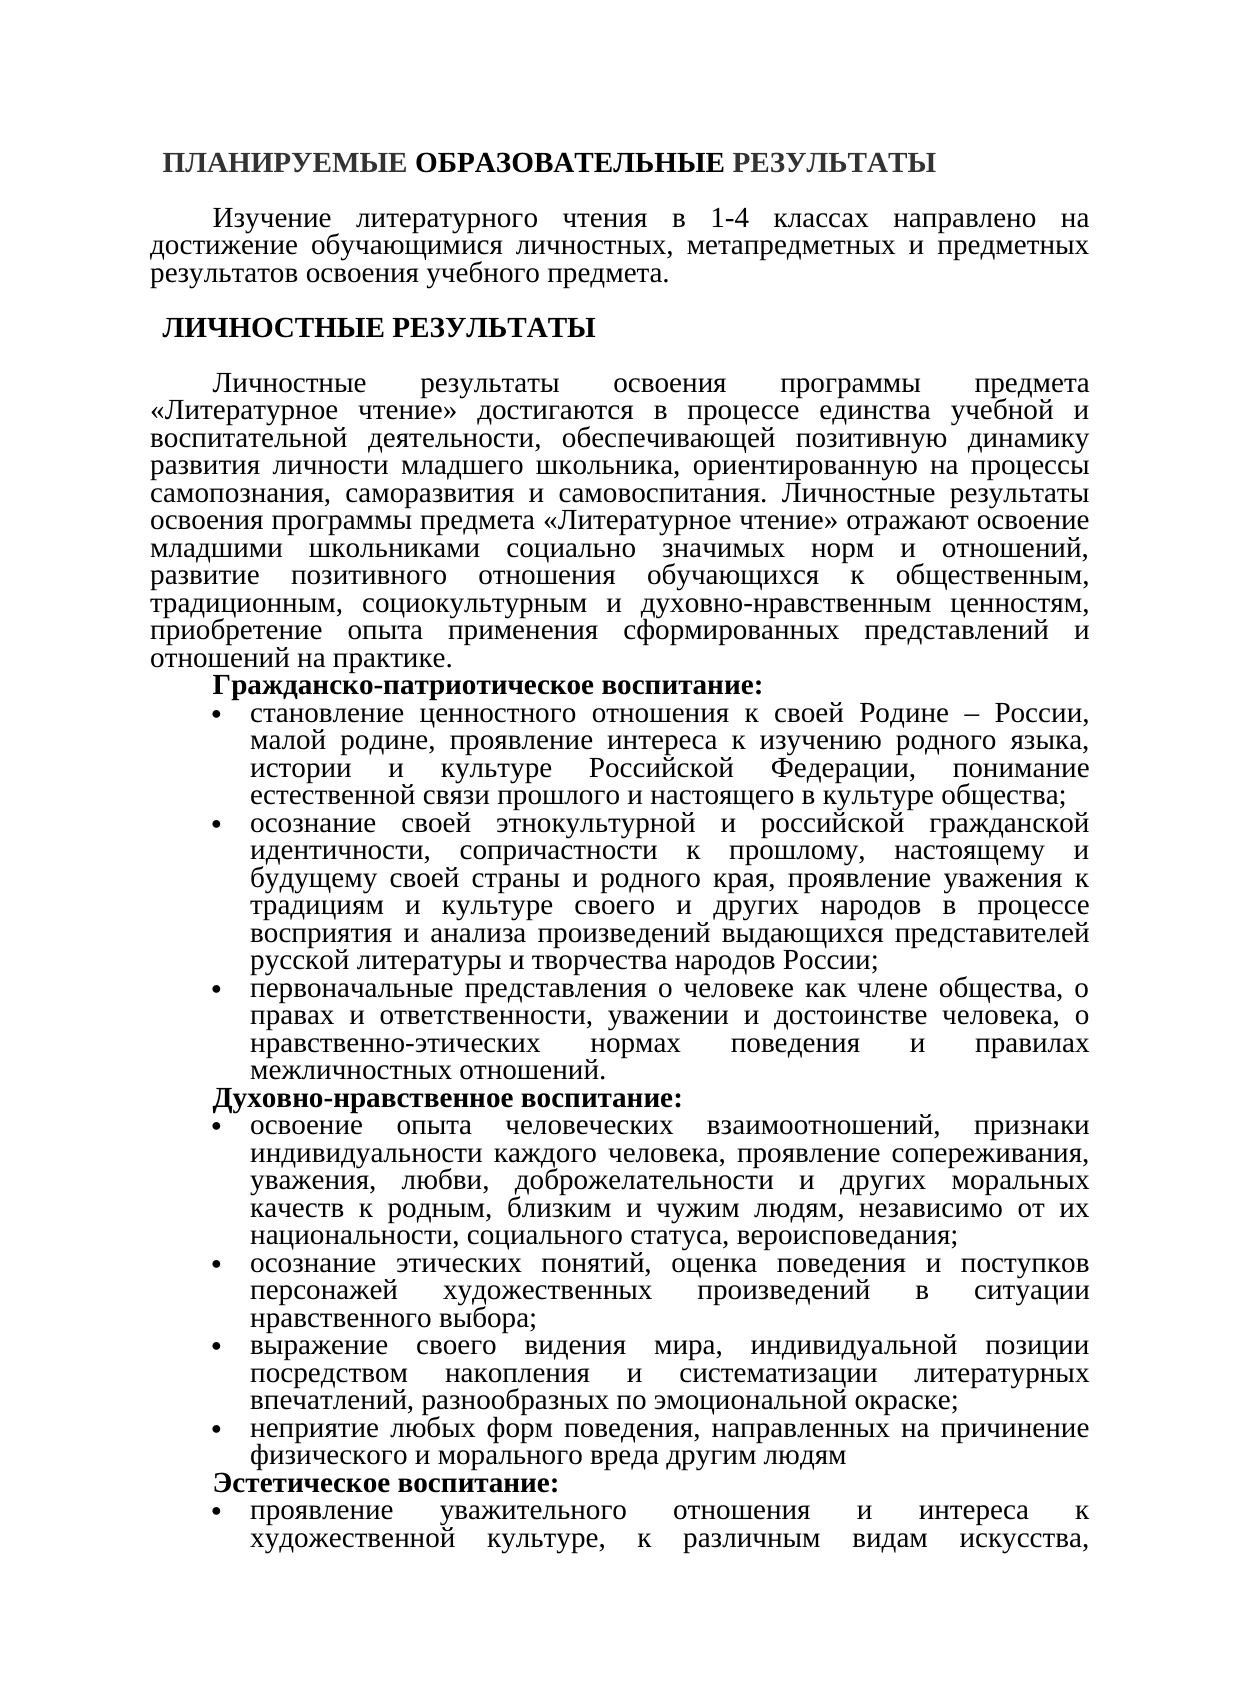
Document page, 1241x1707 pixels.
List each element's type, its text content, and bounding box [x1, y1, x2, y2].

text Эстетическое воспитание: [150, 1470, 1090, 1497]
list осознание своей этнокультурной и российской гражданской идентичности, сопричастности к прошлому, настоящему и будущему своей страны и родного края, проявление уважения к традициям и культуре своего и других народов в процессе восприятия и анализа произведений выдающихся представителей русской литературы и творчества народов России; [212, 810, 1090, 975]
text Духовно-нравственное воспитание: [150, 1085, 1090, 1112]
text Изучение литературного чтения в 1-4 классах направлено на достижение обучающимися личностных, метапредметных и предметных результатов освоения учебного предмета. [150, 205, 1090, 287]
list становление ценностного отношения к своей Родине – России, малой родине, проявление интереса к изучению родного языка, истории и культуре Российской Федерации, понимание естественной связи прошлого и настоящего в культуре общества; [212, 700, 1090, 810]
text ПЛАНИРУЕМЫЕ ОБРАЗОВАТЕЛЬНЫЕ РЕЗУЛЬТАТЫ [162, 150, 1090, 177]
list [212, 1497, 1090, 1552]
list первоначальные представления о человеке как члене общества, о правах и ответственности, уважении и достоинстве человека, о нравственно-этических нормах поведения и правилах межличностных отношений. [212, 975, 1090, 1085]
list выражение своего видения мира, индивидуальной позиции посредством накопления и систематизации литературных впечатлений, разнообразных по эмоциональной окраске; [212, 1332, 1090, 1415]
list освоение опыта человеческих взаимоотношений, признаки индивидуальности каждого человека, проявление сопереживания, уважения, любви, доброжелательности и других моральных качеств к родным, близким и чужим людям, независимо от их национальности, социального статуса, вероисповедания; [212, 1112, 1090, 1250]
text Гражданско-патриотическое воспитание: [150, 672, 1090, 700]
text Личностные результаты освоения программы предмета «Литературное чтение» достигаются в процессе единства учебной и воспитательной деятельности, обеспечивающей позитивную динамику развития личности младшего школьника, ориентированную на процессы самопознания, саморазвития и самовоспитания. Личностные результаты освоения программы предмета «Литературное чтение» отражают освоение младшими школьниками социально значимых норм и отношений, развитие позитивного отношения обучающихся к общественным, традиционным, социокультурным и духовно-нравственным ценностям, приобретение опыта применения сформированных представлений и отношений на практике. [150, 370, 1090, 672]
list неприятие любых форм поведения, направленных на причинение физического и морального вреда другим людям [212, 1415, 1090, 1470]
list осознание этических понятий, оценка поведения и поступков персонажей художественных произведений в ситуации нравственного выбора; [212, 1250, 1090, 1332]
text ЛИЧНОСТНЫЕ РЕЗУЛЬТАТЫ [162, 315, 1090, 342]
